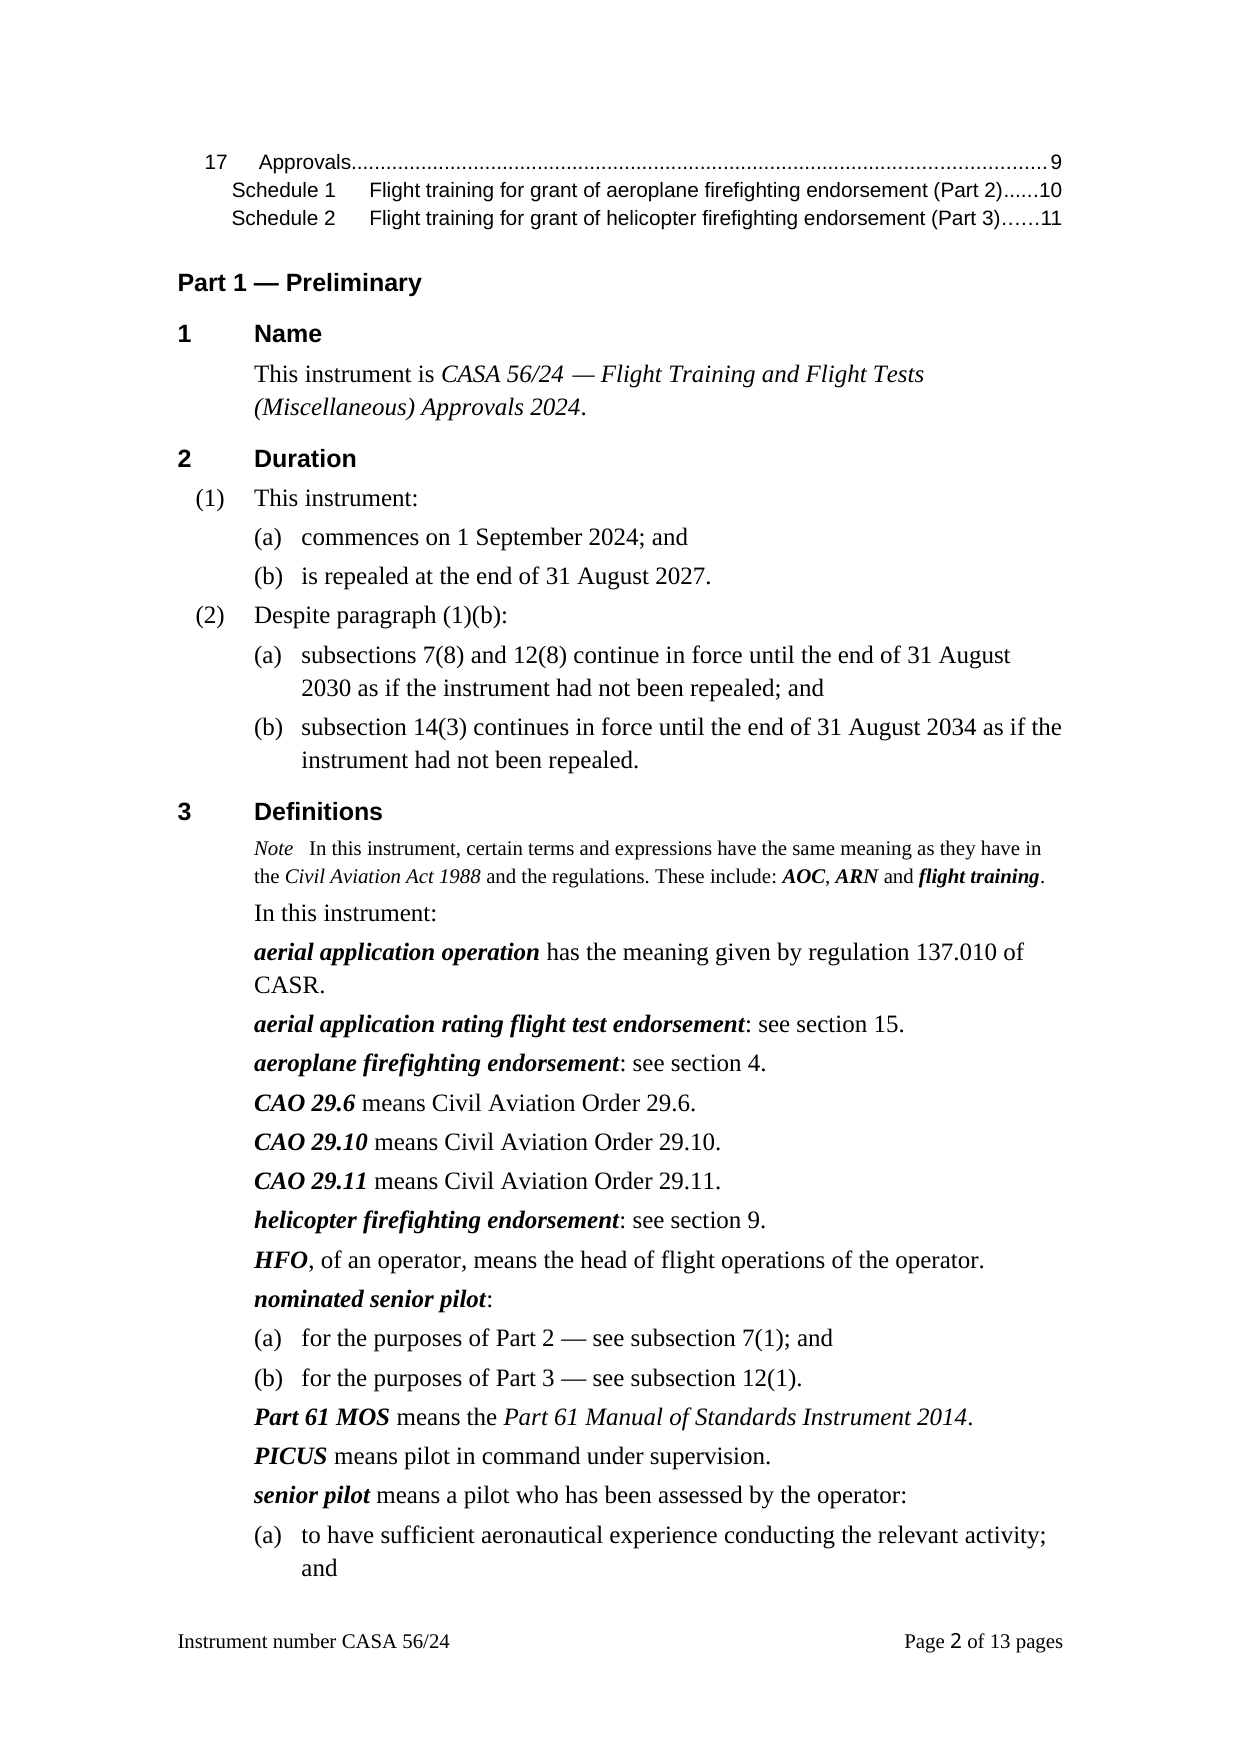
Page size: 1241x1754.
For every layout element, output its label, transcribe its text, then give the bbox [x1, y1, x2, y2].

text (a) for the purposes of Part 2 — see subsection 7(1); and [254, 1323, 1063, 1352]
text CAO 29.10 means Civil Aviation Order 29.10. [254, 1127, 1063, 1156]
text (b) subsection 14(3) continues in force until the end of 31 August 2034 as if the instrument had not been repealed. [254, 712, 1063, 774]
text (1) This instrument: [148, 483, 1063, 512]
text CAO 29.11 means Civil Aviation Order 29.11. [254, 1166, 1063, 1195]
text (b) for the purposes of Part 3 — see subsection 12(1). [254, 1363, 1063, 1391]
text CAO 29.6 means Civil Aviation Order 29.6. [254, 1088, 1063, 1117]
text Schedule 1 Flight training for grant of aeroplane firefighting endorsement (Part 2) 10 [232, 178, 1063, 202]
text (a) subsections 7(8) and 12(8) continue in force until the end of 31 August 2030 as if the instrument had not been repealed; and [254, 640, 1063, 702]
text Note In this instrument, certain terms and expressions have the same meaning as they have in the Civil Aviation Act 1988 and the regulations. These include: AOC, ARN and flight training. [254, 836, 1063, 888]
text (a) to have sufficient aeronautical experience conducting the relevant activity; and [254, 1520, 1063, 1582]
text nominated senior pilot: [254, 1284, 1063, 1313]
text PICUS means pilot in command under supervision. [254, 1441, 1063, 1470]
text aeroplane firefighting endorsement: see section 4. [254, 1048, 1063, 1077]
text (2) Despite paragraph (1)(b): [148, 601, 1063, 629]
text helicopter firefighting endorsement: see section 9. [254, 1206, 1063, 1234]
text HFO, of an operator, means the head of flight operations of the operator. [254, 1245, 1063, 1274]
subtitle Part 1 — Preliminary [177, 268, 1063, 296]
subtitle 3 Definitions [177, 797, 1063, 826]
text aerial application rating flight test endorsement: see section 15. [254, 1009, 1063, 1038]
text (a) commences on 1 September 2024; and [254, 522, 1063, 551]
text senior pilot means a pilot who has been assessed by the operator: [254, 1481, 1063, 1509]
text Part 61 MOS means the Part 61 Manual of Standards Instrument 2014. [254, 1402, 1063, 1431]
text aerial application operation has the meaning given by regulation 137.010 of CASR. [254, 937, 1063, 999]
subtitle 1 Name [177, 319, 1063, 348]
text In this instrument: [148, 898, 1063, 926]
text Schedule 2 Flight training for grant of helicopter firefighting endorsement (Part 3) 11 [231, 206, 1063, 230]
text (b) is repealed at the end of 31 August 2027. [254, 561, 1063, 590]
subtitle 2 Duration [177, 443, 1063, 472]
text This instrument is CASA 56/24 — Flight Training and Flight Tests (Miscellaneous) Approvals 2024. [148, 359, 1063, 421]
text 17 Approvals 9 [204, 150, 1063, 174]
